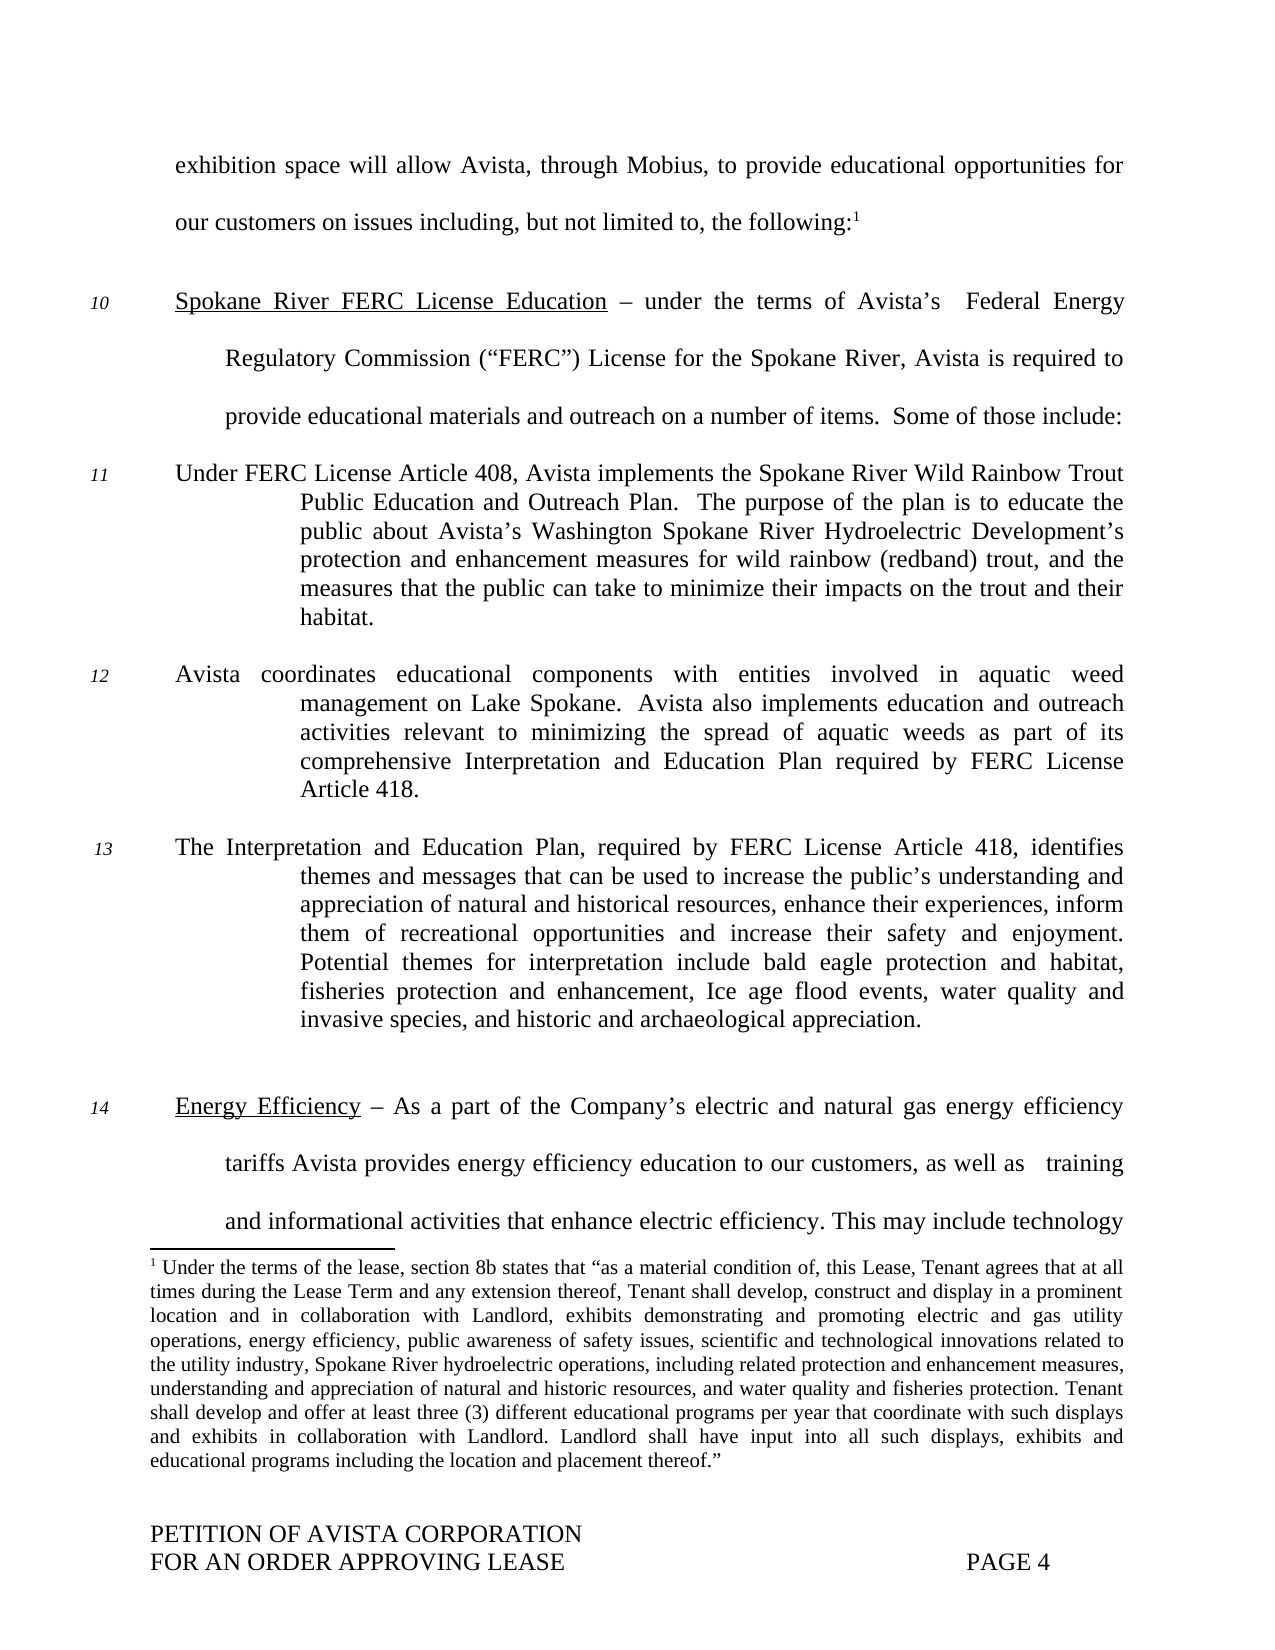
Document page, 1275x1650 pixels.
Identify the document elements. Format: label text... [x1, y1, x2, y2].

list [90, 1091, 1125, 1234]
list Spokane River FERC License Education – under the terms of Avista’s Federal Energy Regulatory Commission (“FERC”) License for the Spokane River, Avista is required to provide educational materials and outreach on a number of items. Some of those include: [90, 286, 1125, 429]
list The Interpretation and Education Plan, required by FERC License Article 418, identifies themes and messages that can be used to increase the public’s understanding and appreciation of natural and historical resources, enhance their experiences, inform them of recreational opportunities and increase their safety and enjoyment. Potential themes for interpretation include bald eagle protection and habitat, fisheries protection and enhancement, Ice age flood events, water quality and invasive species, and historic and archaeological appreciation. [94, 832, 1125, 1033]
list Under FERC License Article 408, Avista implements the Spokane River Wild Rainbow Trout Public Education and Outreach Plan. The purpose of the plan is to educate the public about Avista’s Washington Spokane River Hydroelectric Development’s protection and enhancement measures for wild rainbow (redband) trout, and the measures that the public can take to minimize their impacts on the trout and their habitat. [90, 458, 1125, 631]
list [90, 150, 1125, 236]
list Avista coordinates educational components with entities involved in aquatic weed management on Lake Spokane. Avista also implements education and outreach activities relevant to minimizing the spread of aquatic weeds as part of its comprehensive Interpretation and Education Plan required by FERC License Article 418. [90, 659, 1125, 803]
